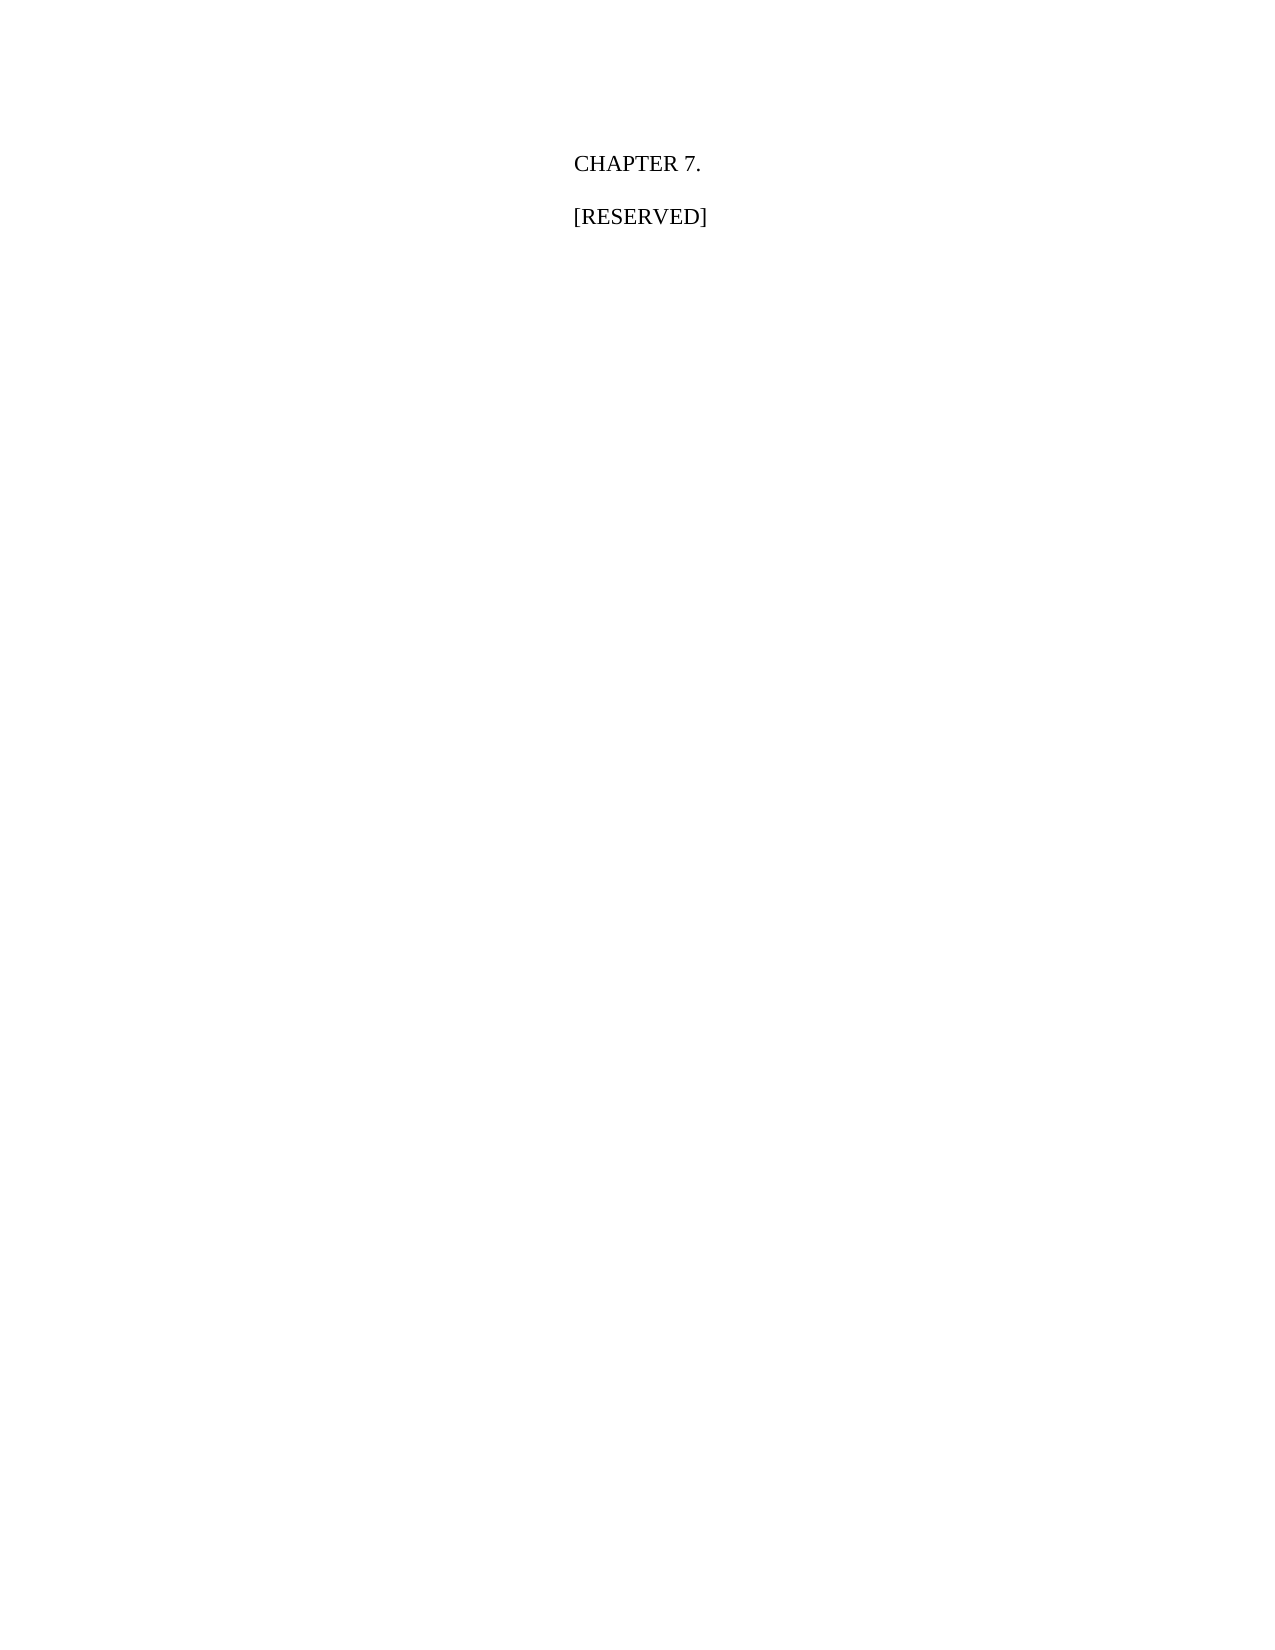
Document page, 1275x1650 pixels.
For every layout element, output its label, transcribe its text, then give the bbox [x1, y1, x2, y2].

text CHAPTER 7. [150, 150, 1125, 176]
text [RESERVED] [150, 203, 1125, 229]
